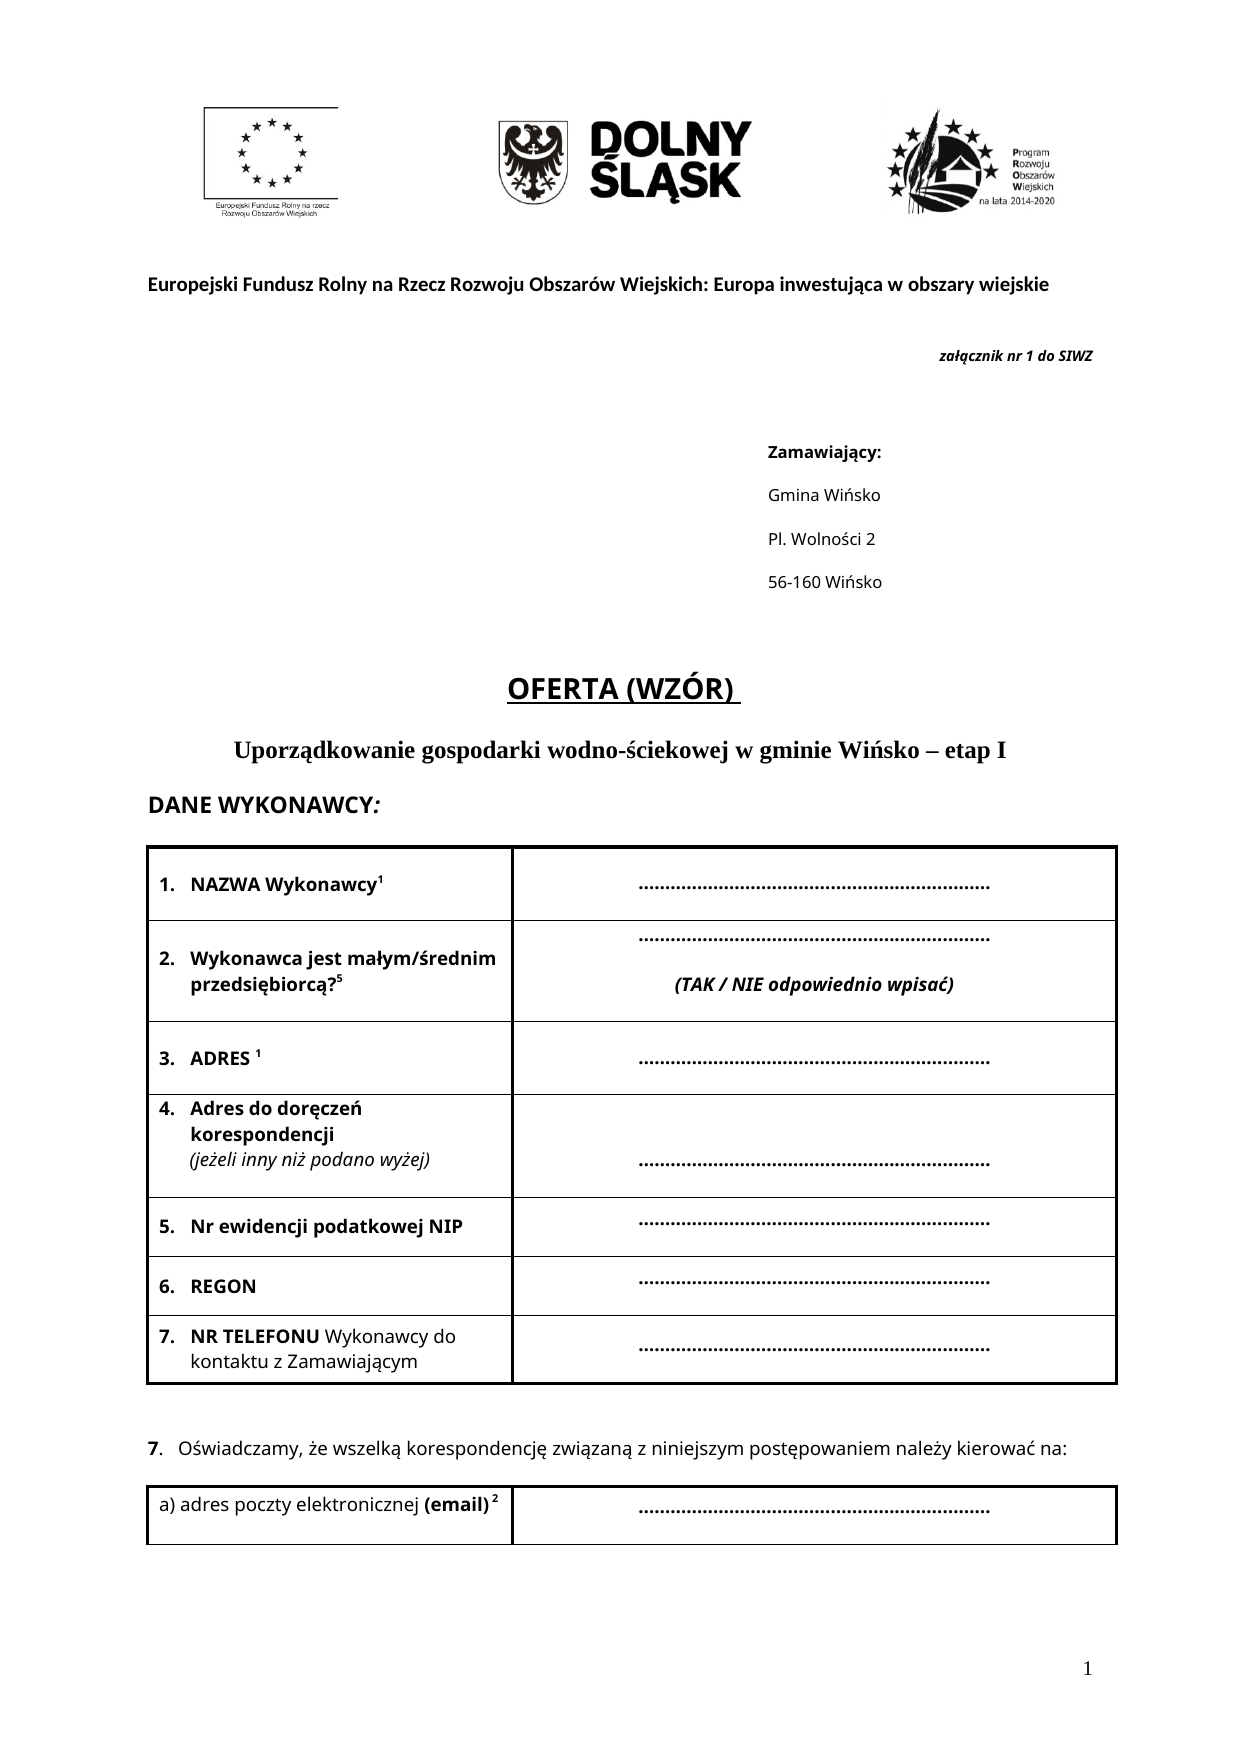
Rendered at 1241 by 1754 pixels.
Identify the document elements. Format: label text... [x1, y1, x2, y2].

picture [486, 108, 759, 209]
table_cell ………………………………………………………… [514, 1257, 1115, 1315]
text Gmina Wińsko [768, 484, 1093, 507]
text Zamawiający: [694, 440, 1093, 463]
table_cell REGON [149, 1257, 511, 1315]
table_cell NR TELEFONU Wykonawcy do kontaktu z Zamawiającym [149, 1316, 511, 1382]
text 56-160 Wińsko [768, 571, 1093, 594]
table_header ………………………………………………………… [514, 1488, 1115, 1544]
text OFERTA (WZÓR) [148, 668, 1093, 708]
table_header ………………………………………………………… [514, 849, 1115, 920]
table_cell ………………………………………………………… (TAK / NIE odpowiednio wpisać) [514, 921, 1115, 1021]
table_header NAZWA Wykonawcy1 [149, 849, 511, 920]
text załącznik nr 1 do SIWZ [148, 346, 1093, 366]
table_cell Adres do doręczeń korespondencji (jeżeli inny niż podano wyżej) [149, 1095, 511, 1197]
table_cell Wykonawca jest małym/średnim przedsiębiorcą?5 [149, 921, 511, 1021]
table_cell ………………………………………………………… [514, 1316, 1115, 1382]
table_cell ………………………………………………………… [514, 1198, 1115, 1256]
table_header a) adres poczty elektronicznej (email) 2 [149, 1488, 511, 1544]
table_cell ADRES 1 [149, 1022, 511, 1094]
table_cell ………………………………………………………… [514, 1095, 1115, 1197]
text Uporządkowanie gospodarki wodno-ściekowej w gminie Wińsko – etap I [148, 735, 1093, 763]
table_cell Nr ewidencji podatkowej NIP [149, 1198, 511, 1256]
table_cell ………………………………………………………… [514, 1022, 1115, 1094]
text 7. Oświadczamy, że wszelką korespondencję związaną z niniejszym postępowaniem należy kierować na: [148, 1435, 1093, 1460]
picture [878, 99, 1063, 219]
text Pl. Wolności 2 [768, 527, 1093, 550]
picture [203, 107, 338, 217]
text DANE WYKONAWCY: [148, 789, 1093, 820]
